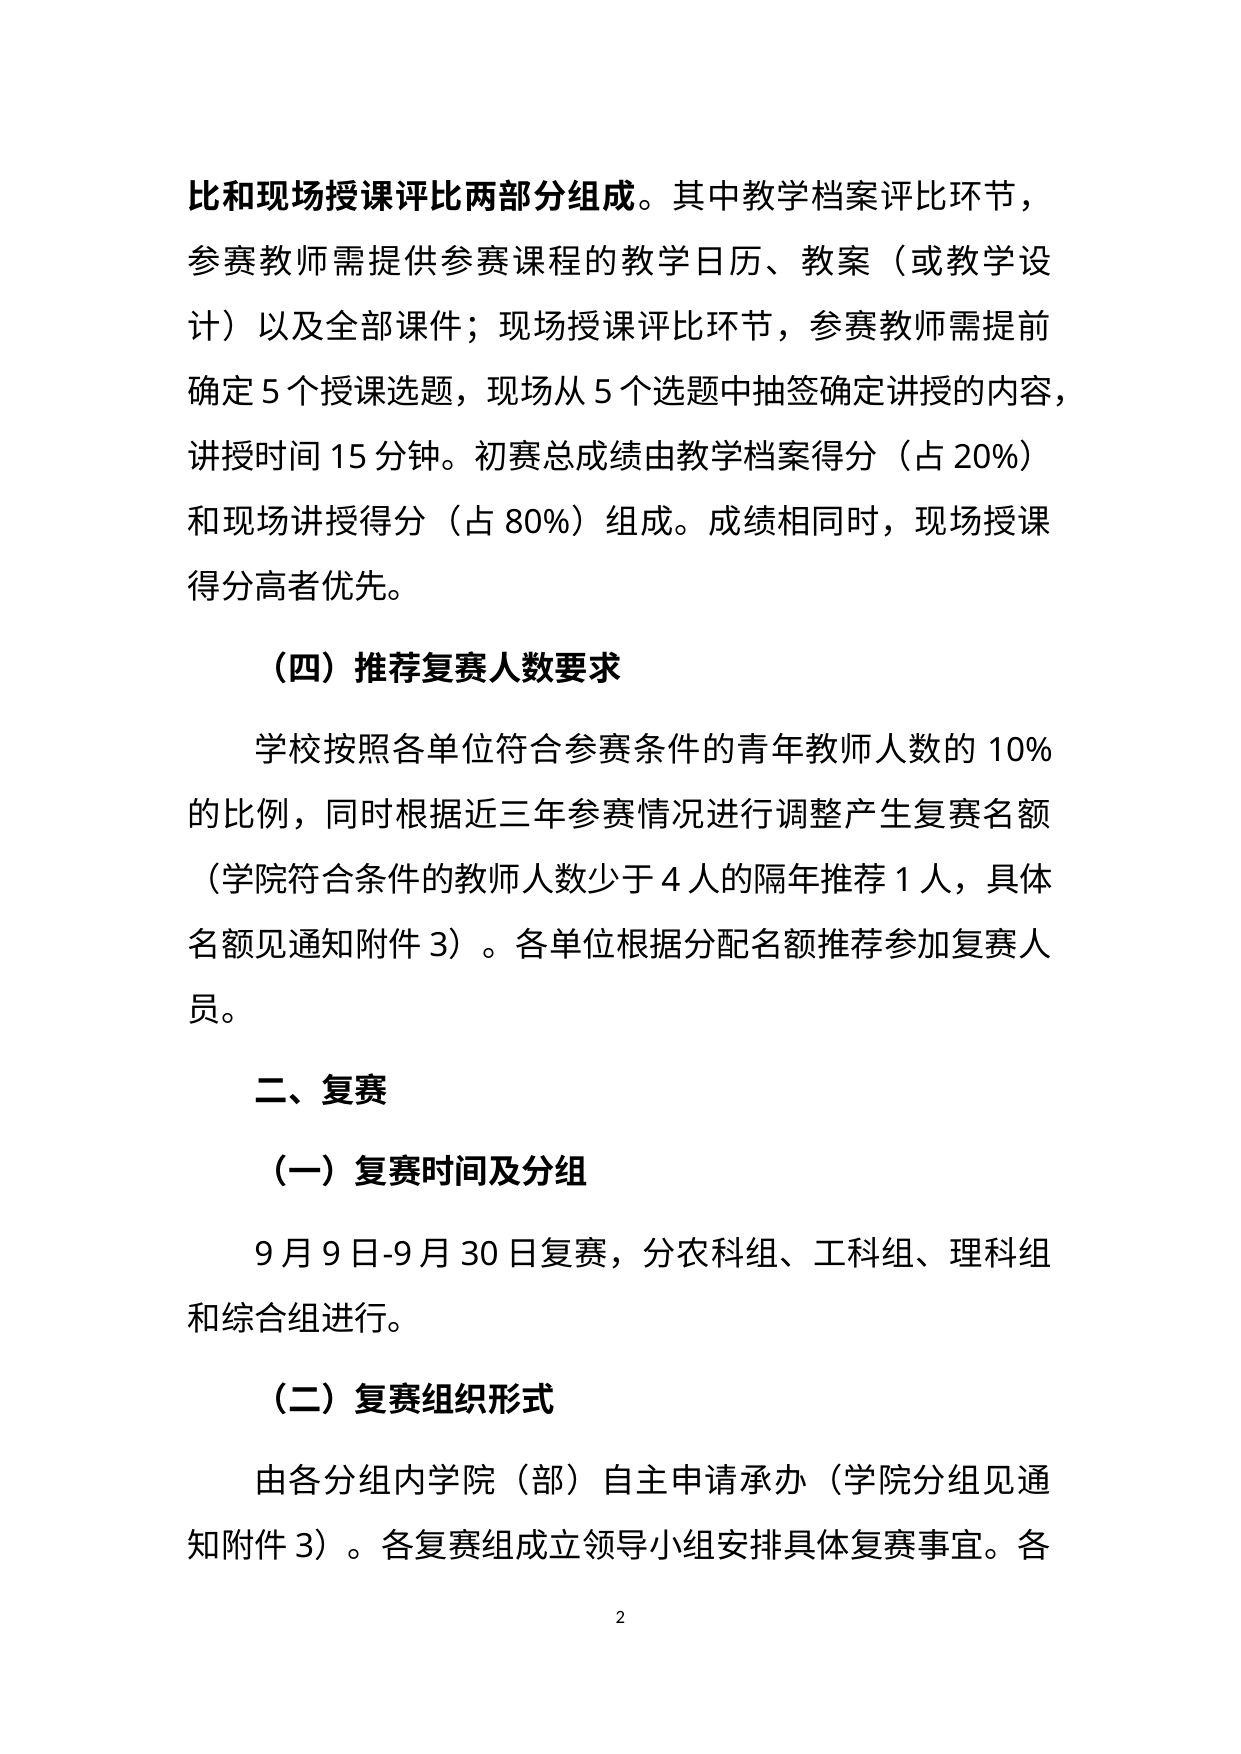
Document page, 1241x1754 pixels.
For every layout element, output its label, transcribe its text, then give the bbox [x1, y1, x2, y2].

text （四）推荐复赛人数要求 [187, 633, 1053, 698]
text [187, 1446, 1053, 1576]
text 学校按照各单位符合参赛条件的青年教师人数的10%的比例，同时根据近三年参赛情况进行调整产生复赛名额（学院符合条件的教师人数少于4人的隔年推荐1人，具体名额见通知附件3）。各单位根据分配名额推荐参加复赛人员。 [187, 714, 1053, 1039]
text （二）复赛组织形式 [187, 1364, 1053, 1429]
text 二、复赛 [187, 1056, 1053, 1121]
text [187, 162, 1053, 617]
text 9月9日-9月30日复赛，分农科组、工科组、理科组和综合组进行。 [187, 1218, 1053, 1348]
text （一）复赛时间及分组 [187, 1137, 1053, 1202]
